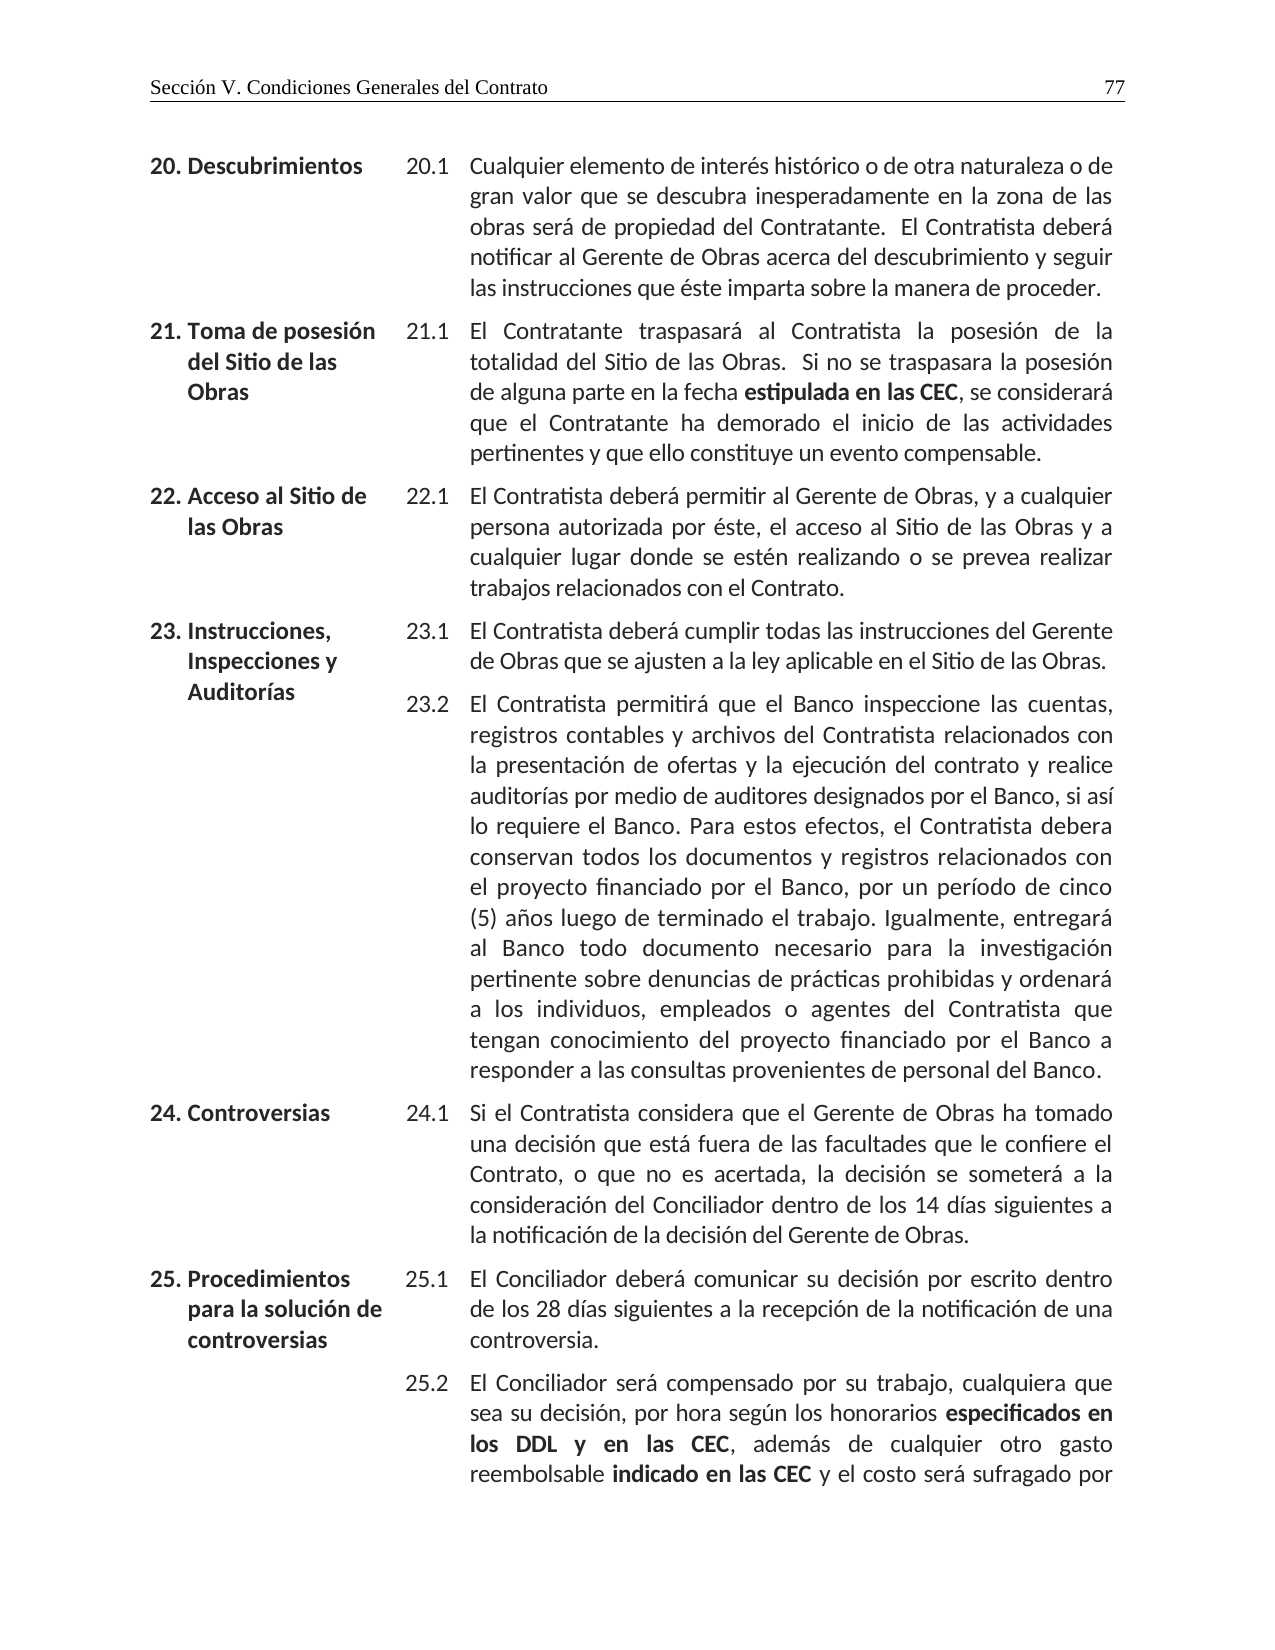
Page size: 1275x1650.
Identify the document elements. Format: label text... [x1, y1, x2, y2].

table_cell 22.1 El Contratista deberá permitir al Gerente de Obras, y a cualquier persona autorizada por éste, el acceso al Sitio de las Obras y a cualquier lugar donde se estén realizando o se prevea realizar trabajos relacionados con el Contrato. [394, 480, 1124, 615]
table_cell 23.1 El Contratista deberá cumplir todas las instrucciones del Gerente de Obras que se ajusten a la ley aplicable en el Sitio de las Obras. 23.2 El Contratista permitirá que el Banco inspeccione las cuentas, registros contables y archivos del Contratista relacionados con la presentación de ofertas y la ejecución del contrato y realice auditorías por medio de auditores designados por el Banco, si así lo requiere el Banco. Para estos efectos, el Contratista debera conservan todos los documentos y registros relacionados con el proyecto financiado por el Banco, por un período de cinco (5) años luego de terminado el trabajo. Igualmente, entregará al Banco todo documento necesario para la investigación pertinente sobre denuncias de prácticas prohibidas y ordenará a los individuos, empleados o agentes del Contratista que tengan conocimiento del proyecto financiado por el Banco a responder a las consultas provenientes de personal del Banco. [394, 615, 1124, 1098]
table_cell 23. Instrucciones, Inspecciones y Auditorías [139, 615, 394, 1098]
table_cell 20. Descubrimientos [139, 150, 394, 315]
table_cell 24.1 Si el Contratista considera que el Gerente de Obras ha tomado una decisión que está fuera de las facultades que le confiere el Contrato, o que no es acertada, la decisión se someterá a la consideración del Conciliador dentro de los 14 días siguientes a la notificación de la decisión del Gerente de Obras. [394, 1098, 1124, 1263]
table_cell 22. Acceso al Sitio de las Obras [139, 480, 394, 615]
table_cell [394, 1263, 1124, 1489]
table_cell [139, 1263, 394, 1489]
table_cell 20.1 Cualquier elemento de interés histórico o de otra naturaleza o de gran valor que se descubra inesperadamente en la zona de las obras será de propiedad del Contratante. El Contratista deberá notificar al Gerente de Obras acerca del descubrimiento y seguir las instrucciones que éste imparta sobre la manera de proceder. [394, 150, 1124, 315]
table_cell 21.1 El Contratante traspasará al Contratista la posesión de la totalidad del Sitio de las Obras. Si no se traspasara la posesión de alguna parte en la fecha estipulada en las CEC, se considerará que el Contratante ha demorado el inicio de las actividades pertinentes y que ello constituye un evento compensable. [394, 315, 1124, 480]
table_cell 24. Controversias [139, 1098, 394, 1263]
table_cell 21. Toma de posesión del Sitio de las Obras [139, 315, 394, 480]
